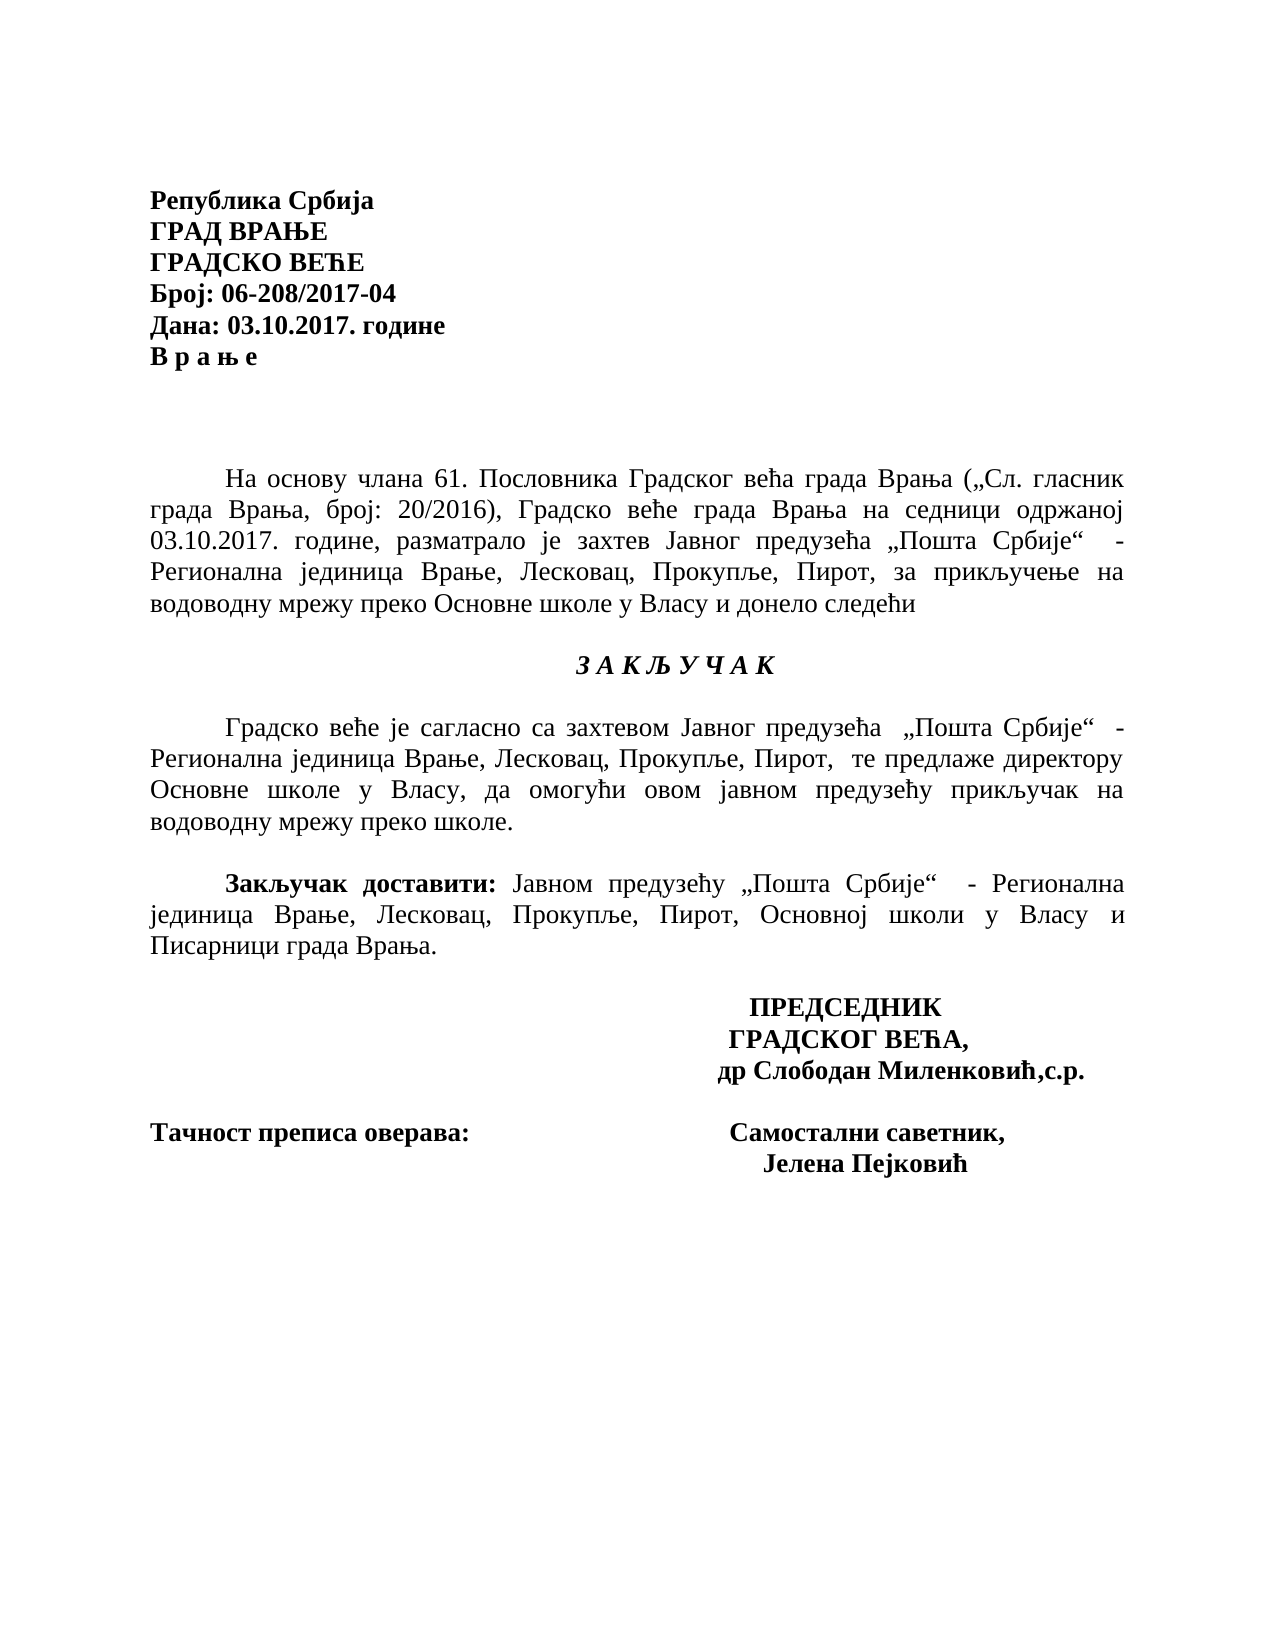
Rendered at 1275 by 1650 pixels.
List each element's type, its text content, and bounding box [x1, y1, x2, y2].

text ПРЕДСЕДНИК [150, 992, 1125, 1023]
text На основу члана 61. Пословника Градског већа града Врања („Сл. гласник града Врања, број: 20/2016), Градско веће града Врања на седници одржаној 03.10.2017. године, разматрало је захтев Јавног предузећа „Пошта Србије“ - Регионална јединица Врање, Лесковац, Прокупље, Пирот, за прикључење на водоводну мрежу преко Основне школе у Власу и донело следећи [150, 462, 1125, 618]
text Број: 06-208/2017-04 [150, 278, 1125, 309]
text Градско веће је сагласно са захтевом Јавног предузећа „Пошта Србије“ - Регионална јединица Врање, Лесковац, Прокупље, Пирот, те предлаже директору Основне школе у Власу, да омогући овом јавном предузећу прикључак на водоводну мрежу преко школе. [150, 711, 1125, 836]
text Јелена Пејковић [150, 1147, 1125, 1178]
text др Слободан Миленковић,с.р. [150, 1054, 1125, 1085]
text Република Србија [150, 184, 1125, 215]
text ГРАДСКО ВЕЋЕ [150, 246, 1125, 278]
text ГРАД ВРАЊЕ [150, 215, 1125, 246]
text В р а њ е [150, 340, 1125, 371]
text Закључак доставити: Јавном предузећу „Пошта Србије“ - Регионална јединица Врање, Лесковац, Прокупље, Пирот, Основној школи у Власу и Писарници града Врања. [150, 867, 1125, 960]
text Дана: 03.10.2017. године [150, 309, 1125, 340]
text ГРАДСКОГ ВЕЋА, [150, 1023, 1125, 1054]
text Тачност преписа оверава: Самостални саветник, [150, 1116, 1125, 1147]
text З А К Љ У Ч А К [150, 649, 1125, 680]
